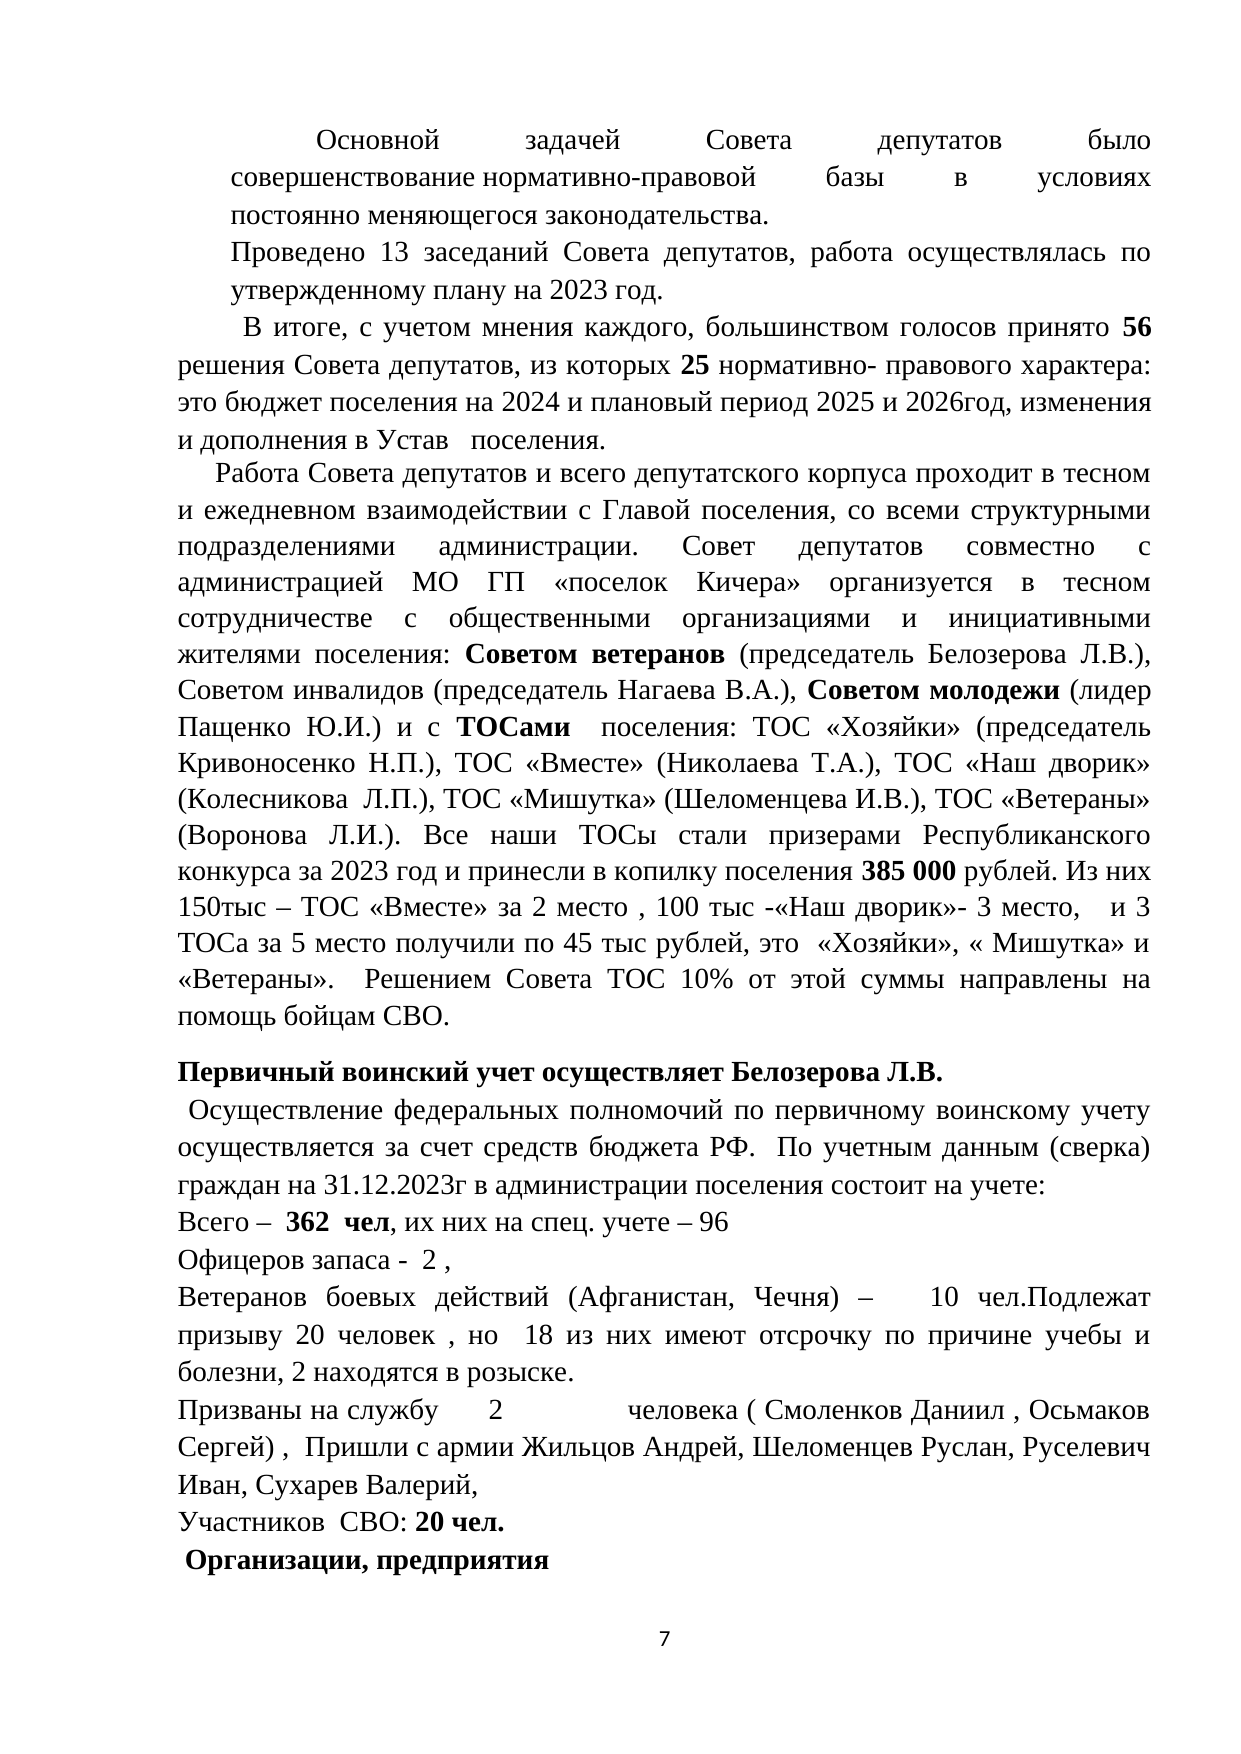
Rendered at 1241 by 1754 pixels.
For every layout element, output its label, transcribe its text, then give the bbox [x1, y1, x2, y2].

text Организации, предприятия [177, 1538, 1152, 1576]
text Участников СВО: 20 чел. [177, 1501, 1152, 1538]
text Всего – 362 чел, их них на спец. учете – 96 [177, 1201, 1152, 1238]
text Проведено 13 заседаний Совета депутатов, работа осуществлялась по утвержденному плану на 2023 год. [230, 231, 1152, 306]
text Призваны на службу 2 человека ( Смоленков Даниил , Осьмаков Сергей) , Пришли с армии Жильцов Андрей, Шеломенцев Руслан, Руселевич Иван, Сухарев Валерий, [177, 1388, 1152, 1501]
text Осуществление федеральных полномочий по первичному воинскому учету осуществляется за счет средств бюджета РФ. По учетным данным (сверка) граждан на 31.12.2023г в администрации поселения состоит на учете: [177, 1088, 1152, 1201]
text Ветеранов боевых действий (Афганистан, Чечня) – 10 чел.Подлежат призыву 20 человек , но 18 из них имеют отсрочку по причине учебы и болезни, 2 находятся в розыске. [177, 1276, 1152, 1388]
text Основной задачей Совета депутатов было совершенствование нормативно-правовой базы в условиях постоянно меняющегося законодательства. [230, 118, 1152, 231]
text Офицеров запаса - 2 , [177, 1238, 1152, 1276]
text В итоге, с учетом мнения каждого, большинством голосов принято 56 решения Совета депутатов, из которых 25 нормативно- правового характера: это бюджет поселения на 2024 и плановый период 2025 и 2026год, изменения и дополнения в Устав поселения. [177, 306, 1152, 456]
text Работа Совета депутатов и всего депутатского корпуса проходит в тесном и ежедневном взаимодействии с Главой поселения, со всеми структурными подразделениями администрации. Совет депутатов совместно с администрацией МО ГП «поселок Кичера» организуется в тесном сотрудничестве с общественными организациями и инициативными жителями поселения: Советом ветеранов (председатель Белозерова Л.В.), Советом инвалидов (председатель Нагаева В.А.), Советом молодежи (лидер Пащенко Ю.И.) и с ТОСами поселения: ТОС «Хозяйки» (председатель Кривоносенко Н.П.), ТОС «Вместе» (Николаева Т.А.), ТОС «Наш дворик» (Колесникова Л.П.), ТОС «Мишутка» (Шеломенцева И.В.), ТОС «Ветераны» (Воронова Л.И.). Все наши ТОСы стали призерами Республиканского конкурса за 2023 год и принесли в копилку поселения 385 000 рублей. Из них 150тыс – ТОС «Вместе» за 2 место , 100 тыс -«Наш дворик»- 3 место, и 3 ТОСа за 5 место получили по 45 тыс рублей, это «Хозяйки», « Мишутка» и «Ветераны». Решением Совета ТОС 10% от этой суммы направлены на помощь бойцам СВО. [177, 456, 1152, 1031]
text Первичный воинский учет осуществляет Белозерова Л.В. [177, 1051, 1152, 1088]
